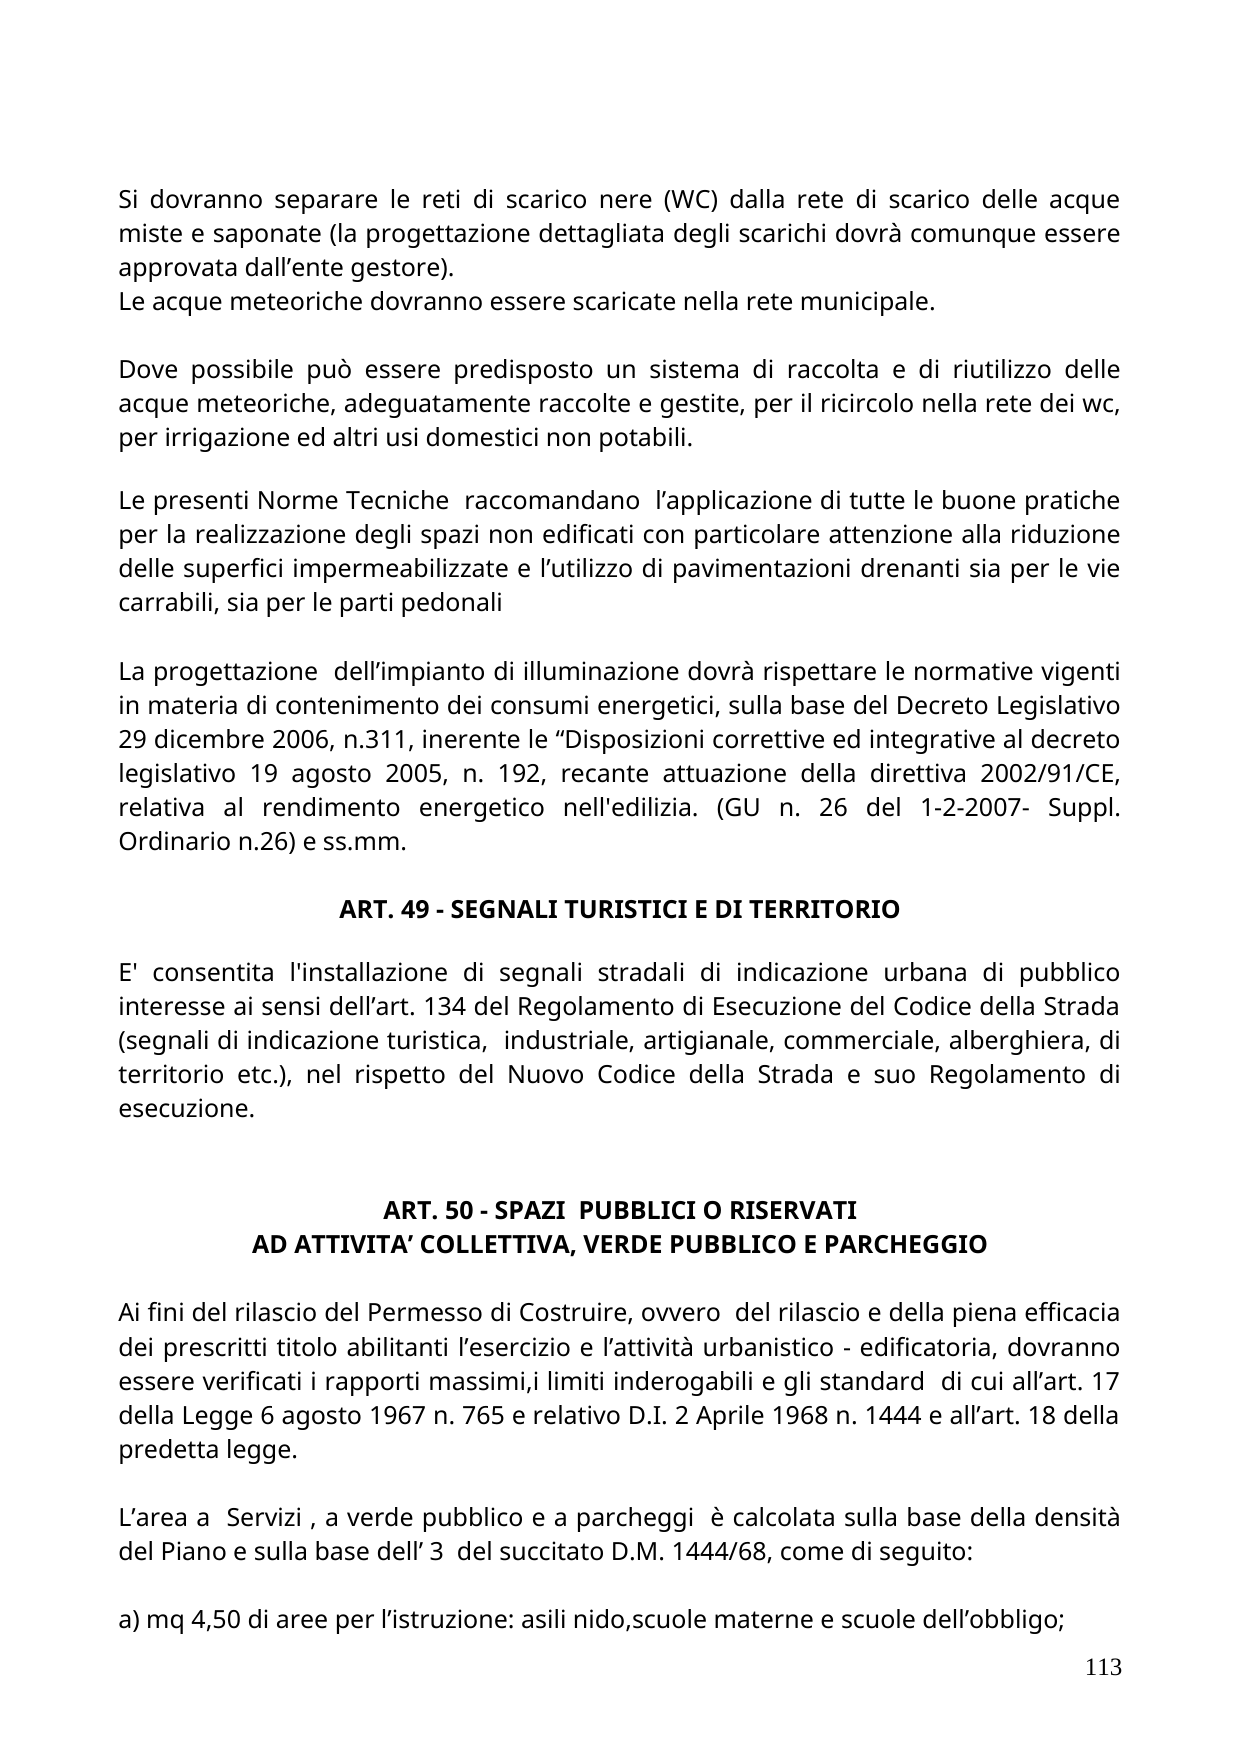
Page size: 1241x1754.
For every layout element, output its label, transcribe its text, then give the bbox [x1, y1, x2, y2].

text L’area a Servizi , a verde pubblico e a parcheggi è calcolata sulla base della densità del Piano e sulla base dell’ 3 del succitato D.M. 1444/68, come di seguito: [118, 1499, 1122, 1568]
text Si dovranno separare le reti di scarico nere (WC) dalla rete di scarico delle acque miste e saponate (la progettazione dettagliata degli scarichi dovrà comunque essere approvata dall’ente gestore). [118, 182, 1122, 284]
text a) mq 4,50 di aree per l’istruzione: asili nido,scuole materne e scuole dell’obbligo; [118, 1602, 1122, 1636]
text E' consentita l'installazione di segnali stradali di indicazione urbana di pubblico interesse ai sensi dell’art. 134 del Regolamento di Esecuzione del Codice della Strada (segnali di indicazione turistica, industriale, artigianale, commerciale, alberghiera, di territorio etc.), nel rispetto del Nuovo Codice della Strada e suo Regolamento di esecuzione. [118, 954, 1122, 1125]
text Dove possibile può essere predisposto un sistema di raccolta e di riutilizzo delle acque meteoriche, adeguatamente raccolte e gestite, per il ricircolo nella rete dei wc, per irrigazione ed altri usi domestici non potabili. [118, 352, 1122, 454]
text ART. 49 - SEGNALI TURISTICI E DI TERRITORIO [118, 892, 1122, 926]
text Le acque meteoriche dovranno essere scaricate nella rete municipale. [118, 284, 1122, 318]
text Ai fini del rilascio del Permesso di Costruire, ovvero del rilascio e della piena efficacia dei prescritti titolo abilitanti l’esercizio e l’attività urbanistico - edificatoria, dovranno essere verificati i rapporti massimi,i limiti inderogabili e gli standard di cui all’art. 17 della Legge 6 agosto 1967 n. 765 e relativo D.I. 2 Aprile 1968 n. 1444 e all’art. 18 della predetta legge. [118, 1295, 1122, 1465]
text La progettazione dell’impianto di illuminazione dovrà rispettare le normative vigenti in materia di contenimento dei consumi energetici, sulla base del Decreto Legislativo 29 dicembre 2006, n.311, inerente le “Disposizioni correttive ed integrative al decreto legislativo 19 agosto 2005, n. 192, recante attuazione della direttiva 2002/91/CE, relativa al rendimento energetico nell'edilizia. (GU n. 26 del 1-2-2007- Suppl. Ordinario n.26) e ss.mm. [118, 653, 1122, 858]
text Le presenti Norme Tecniche raccomandano l’applicazione di tutte le buone pratiche per la realizzazione degli spazi non edificati con particolare attenzione alla riduzione delle superfici impermeabilizzate e l’utilizzo di pavimentazioni drenanti sia per le vie carrabili, sia per le parti pedonali [118, 483, 1122, 619]
text AD ATTIVITA’ COLLETTIVA, VERDE PUBBLICO E PARCHEGGIO [118, 1227, 1122, 1261]
text ART. 50 - SPAZI PUBBLICI O RISERVATI [118, 1193, 1122, 1227]
